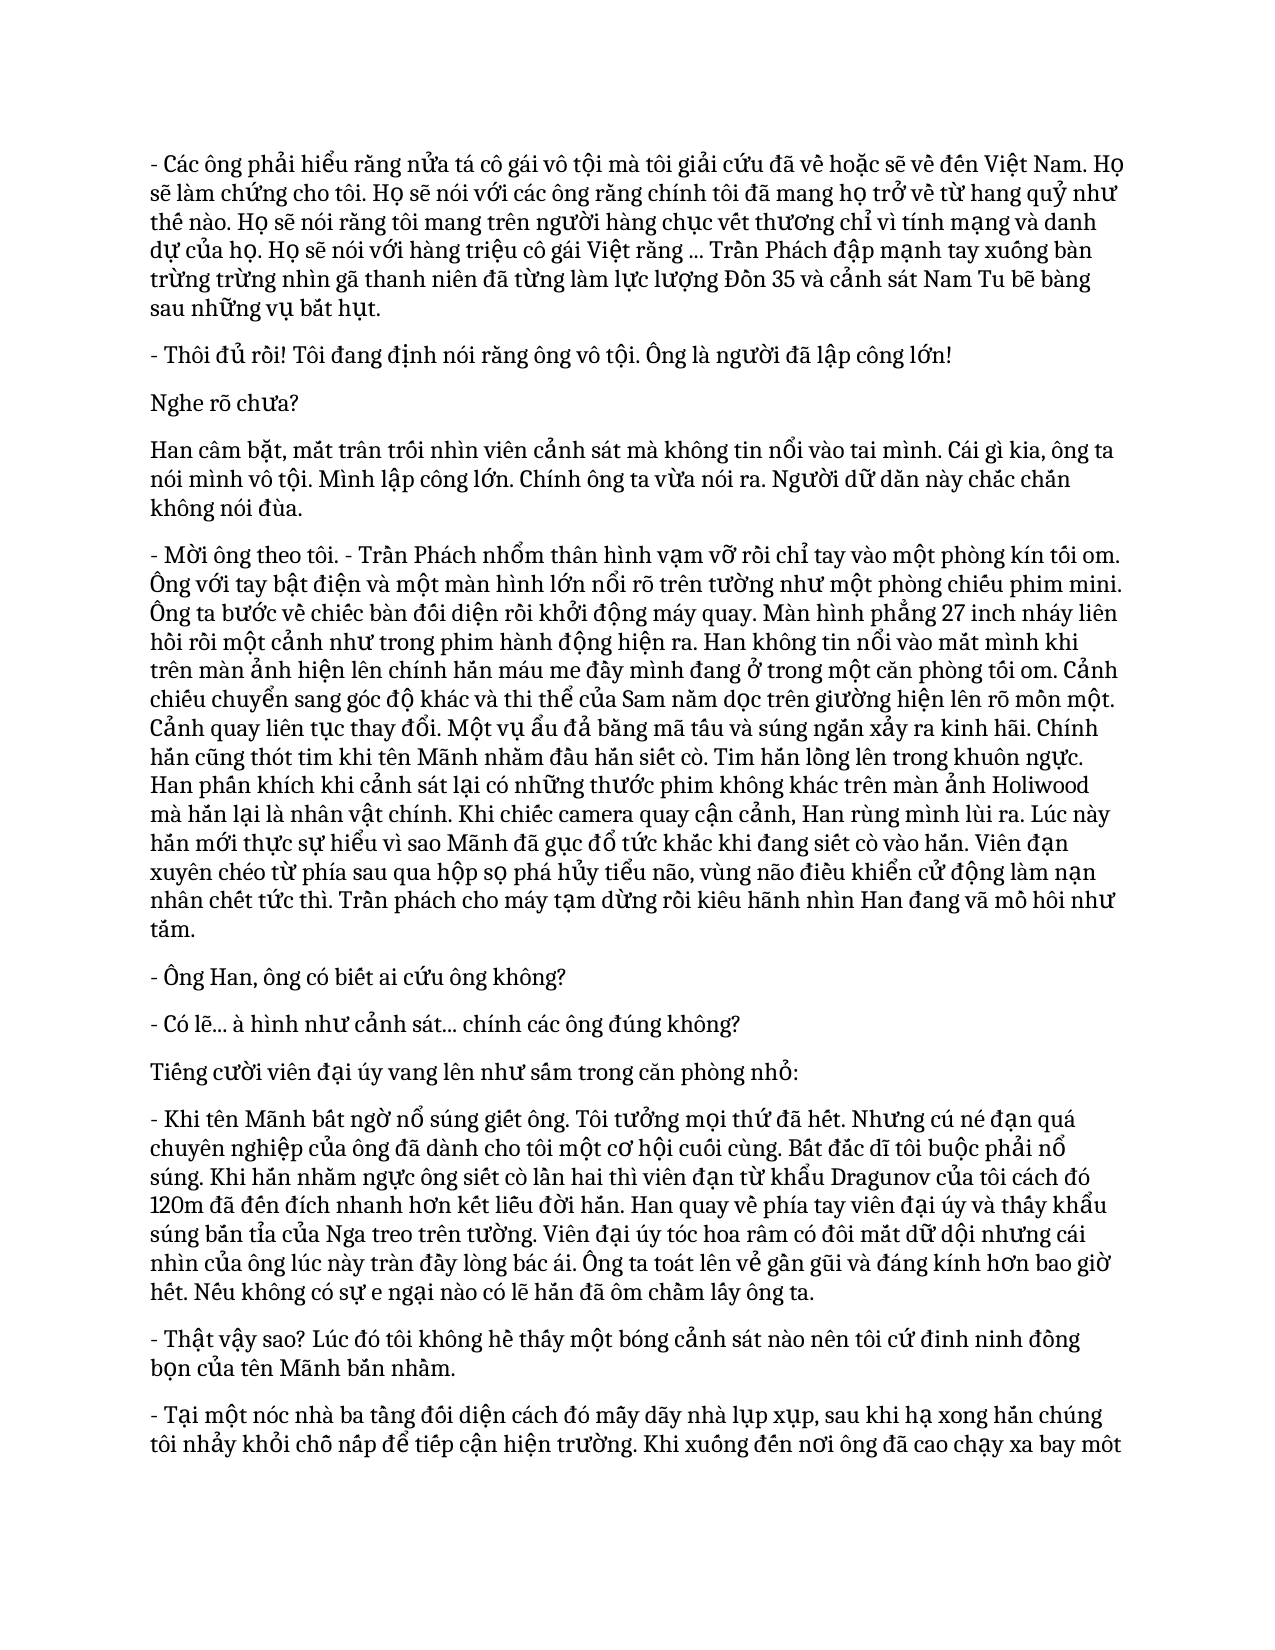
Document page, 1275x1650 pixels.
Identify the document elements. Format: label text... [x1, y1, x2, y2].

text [150, 1401, 1125, 1459]
text - Thật vậy sao? Lúc đó tôi không hề thấy một bóng cảnh sát nào nên tôi cứ đinh ninh đồng bọn của tên Mãnh bắn nhầm. [150, 1325, 1125, 1382]
text - Mời ông theo tôi. - Trần Phách nhổm thân hình vạm vỡ rồi chỉ tay vào một phòng kín tối om. Ông với tay bật điện và một màn hình lớn nổi rõ trên tường như một phòng chiếu phim mini. Ông ta bước về chiếc bàn đối diện rồi khởi động máy quay. Màn hình phẳng 27 inch nháy liên hồi rồi một cảnh như trong phim hành động hiện ra. Han không tin nổi vào mắt mình khi trên màn ảnh hiện lên chính hắn máu me đầy mình đang ở trong một căn phòng tối om. Cảnh chiếu chuyển sang góc độ khác và thi thể của Sam nằm dọc trên giường hiện lên rõ mồn một. Cảnh quay liên tục thay đổi. Một vụ ẩu đả bằng mã tấu và súng ngắn xảy ra kinh hãi. Chính hắn cũng thót tim khi tên Mãnh nhằm đầu hắn siết cò. Tim hắn lồng lên trong khuôn ngực. Han phấn khích khi cảnh sát lại có những thước phim không khác trên màn ảnh Holiwood mà hắn lại là nhân vật chính. Khi chiếc camera quay cận cảnh, Han rùng mình lùi ra. Lúc này hắn mới thực sự hiểu vì sao Mãnh đã gục đổ tức khắc khi đang siết cò vào hắn. Viên đạn xuyên chéo từ phía sau qua hộp sọ phá hủy tiểu não, vùng não điều khiển cử động làm nạn nhân chết tức thì. Trần phách cho máy tạm dừng rồi kiêu hãnh nhìn Han đang vã mồ hôi như tắm. [150, 541, 1125, 944]
text - Thôi đủ rồi! Tôi đang định nói rằng ông vô tội. Ông là người đã lập công lớn! [150, 341, 1125, 370]
text - Ông Han, ông có biết ai cứu ông không? [150, 962, 1125, 991]
text - Có lẽ... à hình như cảnh sát... chính các ông đúng không? [150, 1010, 1125, 1039]
text - Khi tên Mãnh bất ngờ nổ súng giết ông. Tôi tưởng mọi thứ đã hết. Nhưng cú né đạn quá chuyên nghiệp của ông đã dành cho tôi một cơ hội cuối cùng. Bất đắc dĩ tôi buộc phải nổ súng. Khi hắn nhằm ngực ông siết cò lần hai thì viên đạn từ khẩu Dragunov của tôi cách đó 120m đã đến đích nhanh hơn kết liễu đời hắn. Han quay về phía tay viên đại úy và thấy khẩu súng bắn tỉa của Nga treo trên tường. Viên đại úy tóc hoa râm có đôi mắt dữ dội nhưng cái nhìn của ông lúc này tràn đầy lòng bác ái. Ông ta toát lên vẻ gần gũi và đáng kính hơn bao giờ hết. Nếu không có sự e ngại nào có lẽ hắn đã ôm chầm lấy ông ta. [150, 1105, 1125, 1306]
text Han câm bặt, mắt trân trối nhìn viên cảnh sát mà không tin nổi vào tai mình. Cái gì kia, ông ta nói mình vô tội. Mình lập công lớn. Chính ông ta vừa nói ra. Người dữ dằn này chắc chắn không nói đùa. [150, 436, 1125, 522]
text Tiếng cười viên đại úy vang lên như sấm trong căn phòng nhỏ: [150, 1057, 1125, 1086]
text - Các ông phải hiểu rằng nửa tá cô gái vô tội mà tôi giải cứu đã về hoặc sẽ về đến Việt Nam. Họ sẽ làm chứng cho tôi. Họ sẽ nói với các ông rằng chính tôi đã mang họ trở về từ hang quỷ như thế nào. Họ sẽ nói rằng tôi mang trên người hàng chục vết thương chỉ vì tính mạng và danh dự của họ. Họ sẽ nói với hàng triệu cô gái Việt rằng ... Trần Phách đập mạnh tay xuống bàn trừng trừng nhìn gã thanh niên đã từng làm lực lượng Đồn 35 và cảnh sát Nam Tu bẽ bàng sau những vụ bắt hụt. [150, 150, 1125, 322]
text Nghe rõ chưa? [150, 389, 1125, 417]
